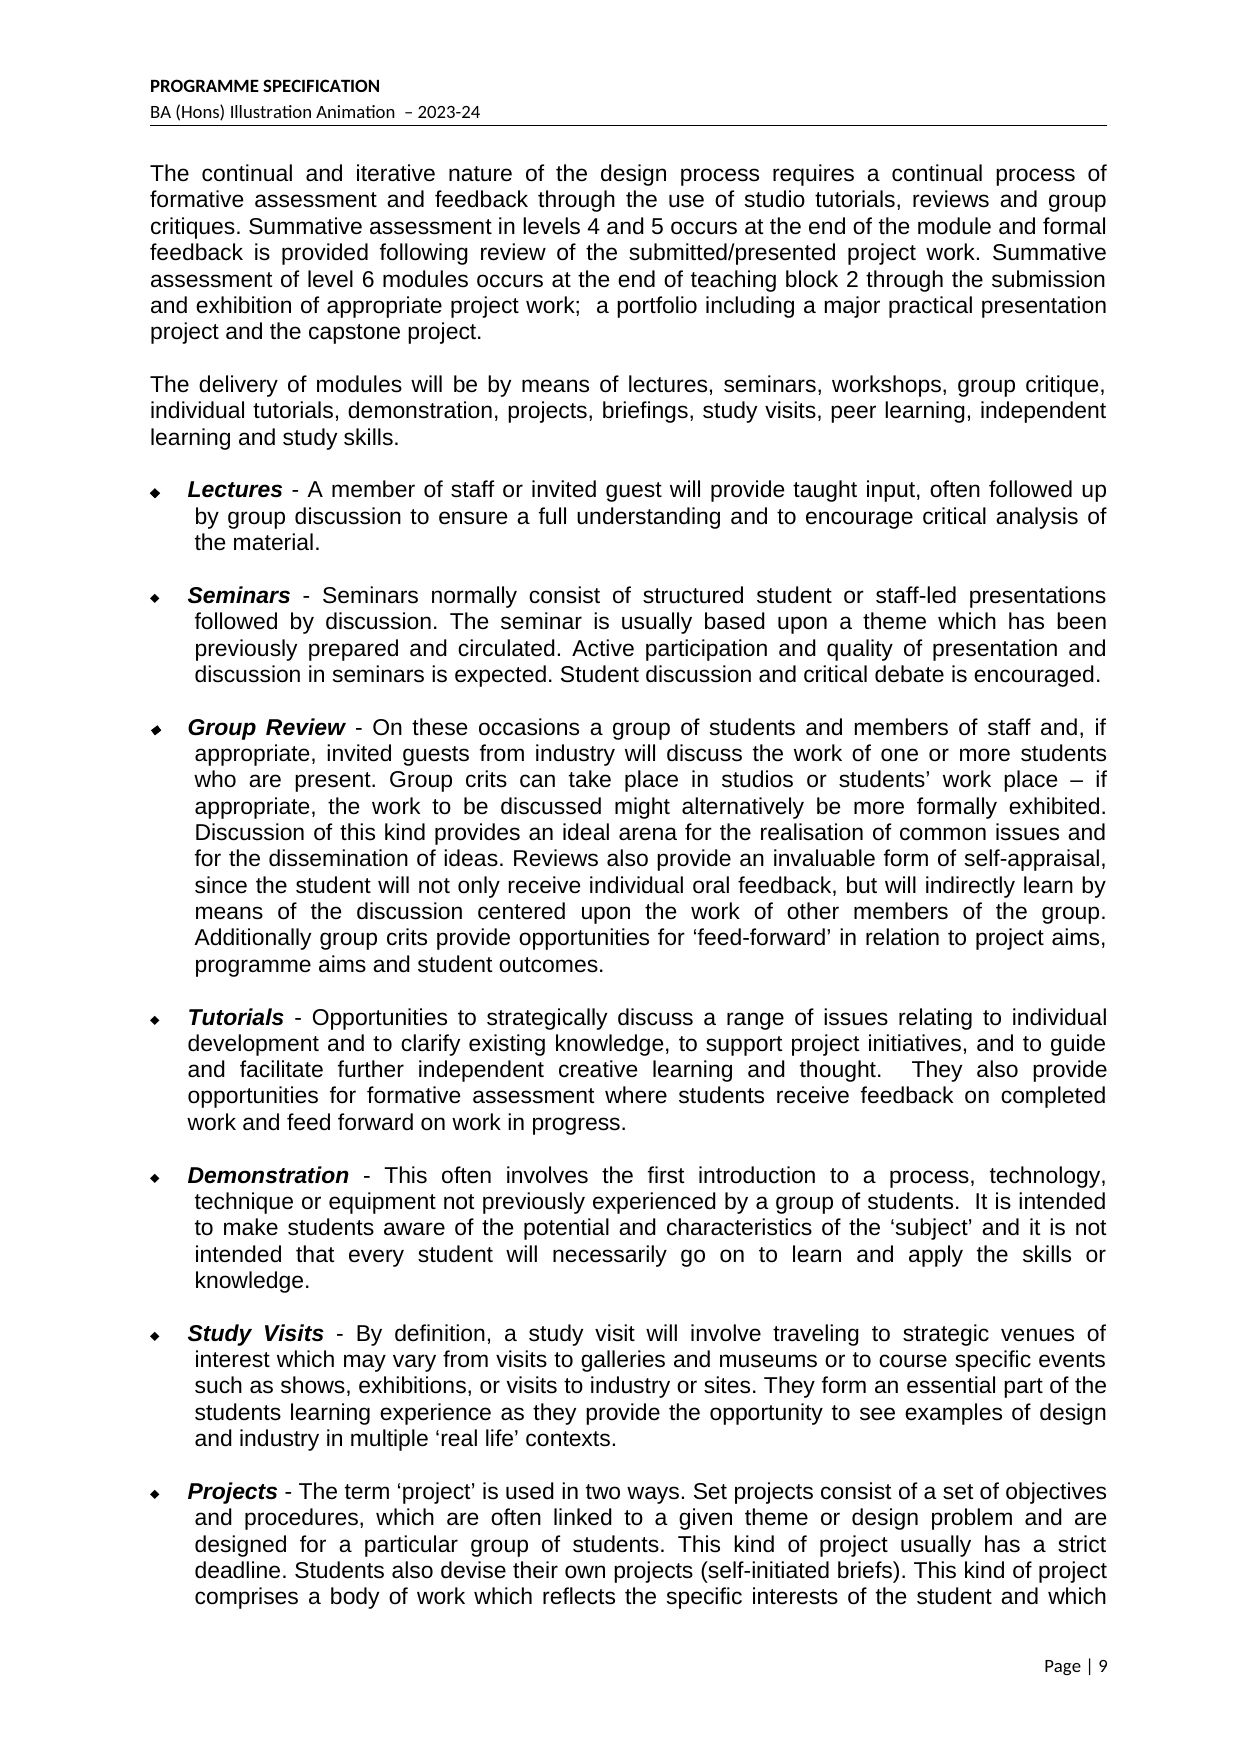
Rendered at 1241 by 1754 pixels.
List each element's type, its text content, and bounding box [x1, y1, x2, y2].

list Demonstration - This often involves the first introduction to a process, technology, technique or equipment not previously experienced by a group of students. It is intended to make students aware of the potential and characteristics of the ‘subject’ and it is not intended that every student will necessarily go on to learn and apply the skills or knowledge. [150, 1162, 1107, 1293]
list Tutorials - Opportunities to strategically discuss a range of issues relating to individual development and to clarify existing knowledge, to support project initiatives, and to guide and facilitate further independent creative learning and thought. They also provide opportunities for formative assessment where students receive feedback on completed work and feed forward on work in progress. [150, 1003, 1107, 1135]
text The continual and iterative nature of the design process requires a continual process of formative assessment and feedback through the use of studio tutorials, reviews and group critiques. Summative assessment in levels 4 and 5 occurs at the end of the module and formal feedback is provided following review of the submitted/presented project work. Summative assessment of level 6 modules occurs at the end of teaching block 2 through the submission and exhibition of appropriate project work; a portfolio including a major practical presentation project and the capstone project. [150, 160, 1107, 344]
text The delivery of modules will be by means of lectures, seminars, workshops, group critique, individual tutorials, demonstration, projects, briefings, study visits, peer learning, independent learning and study skills. [150, 371, 1107, 450]
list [150, 1478, 1107, 1609]
list Group Review - On these occasions a group of students and members of staff and, if appropriate, invited guests from industry will discuss the work of one or more students who are present. Group crits can take place in studios or students’ work place – if appropriate, the work to be discussed might alternatively be more formally exhibited. Discussion of this kind provides an ideal arena for the realisation of common issues and for the dissemination of ideas. Reviews also provide an invaluable form of self-appraisal, since the student will not only receive individual oral feedback, but will indirectly learn by means of the discussion centered upon the work of other members of the group. Additionally group crits provide opportunities for ‘feed-forward’ in relation to project aims, programme aims and student outcomes. [150, 713, 1107, 977]
list Lectures - A member of staff or invited guest will provide taught input, often followed up by group discussion to ensure a full understanding and to encourage critical analysis of the material. [150, 476, 1107, 555]
list Study Visits - By definition, a study visit will involve traveling to strategic venues of interest which may vary from visits to galleries and museums or to course specific events such as shows, exhibitions, or visits to industry or sites. They form an essential part of the students learning experience as they provide the opportunity to see examples of design and industry in multiple ‘real life’ contexts. [150, 1320, 1107, 1451]
list Seminars - Seminars normally consist of structured student or staff-led presentations followed by discussion. The seminar is usually based upon a theme which has been previously prepared and circulated. Active participation and quality of presentation and discussion in seminars is expected. Student discussion and critical debate is encouraged. [150, 582, 1107, 687]
